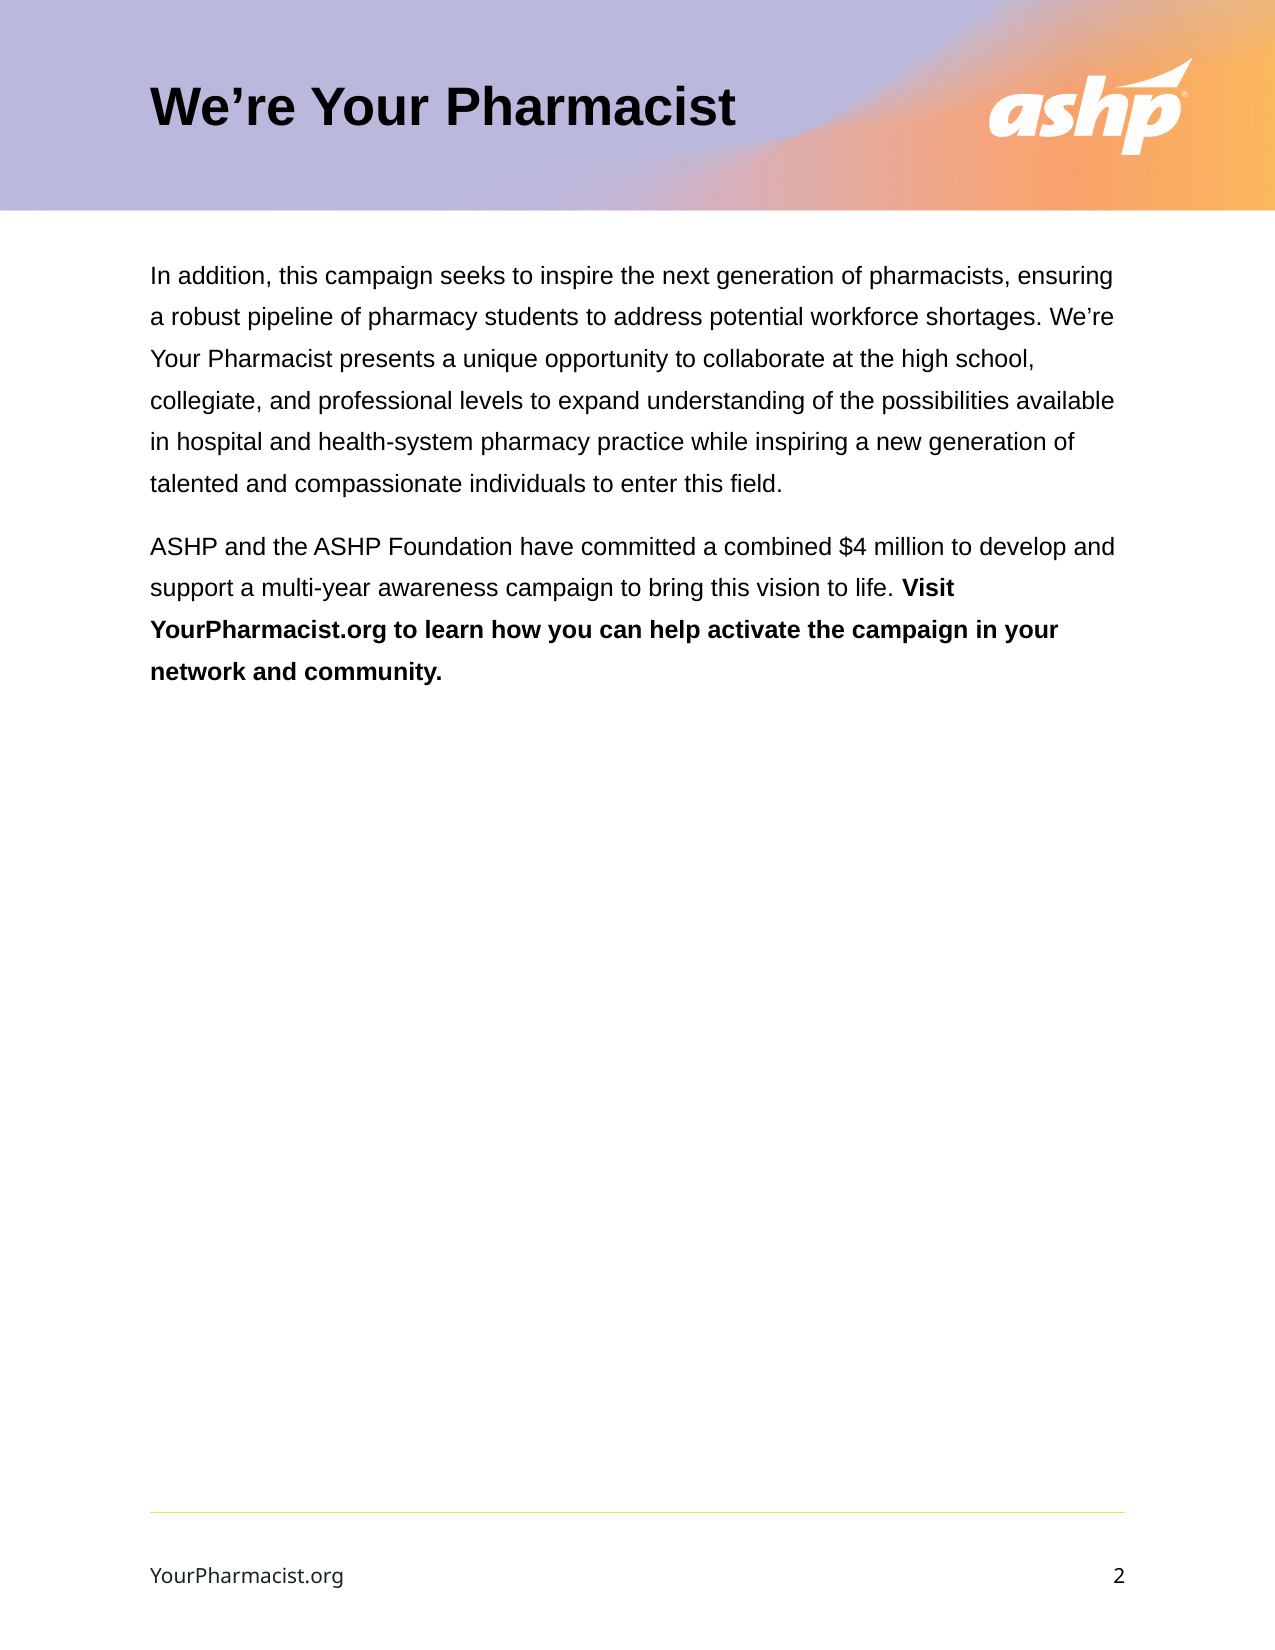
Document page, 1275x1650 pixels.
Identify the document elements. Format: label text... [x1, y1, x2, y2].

text ASHP and the ASHP Foundation have committed a combined $4 million to develop and support a multi-year awareness campaign to bring this vision to life. Visit YourPharmacist.org to learn how you can help activate the campaign in your network and community. [150, 522, 1125, 688]
text In addition, this campaign seeks to inspire the next generation of pharmacists, ensuring a robust pipeline of pharmacy students to address potential workforce shortages. We’re Your Pharmacist presents a unique opportunity to collaborate at the high school, collegiate, and professional levels to expand understanding of the possibilities available in hospital and health-system pharmacy practice while inspiring a new generation of talented and compassionate individuals to enter this field. [150, 251, 1125, 501]
picture [0, 0, 1275, 1636]
